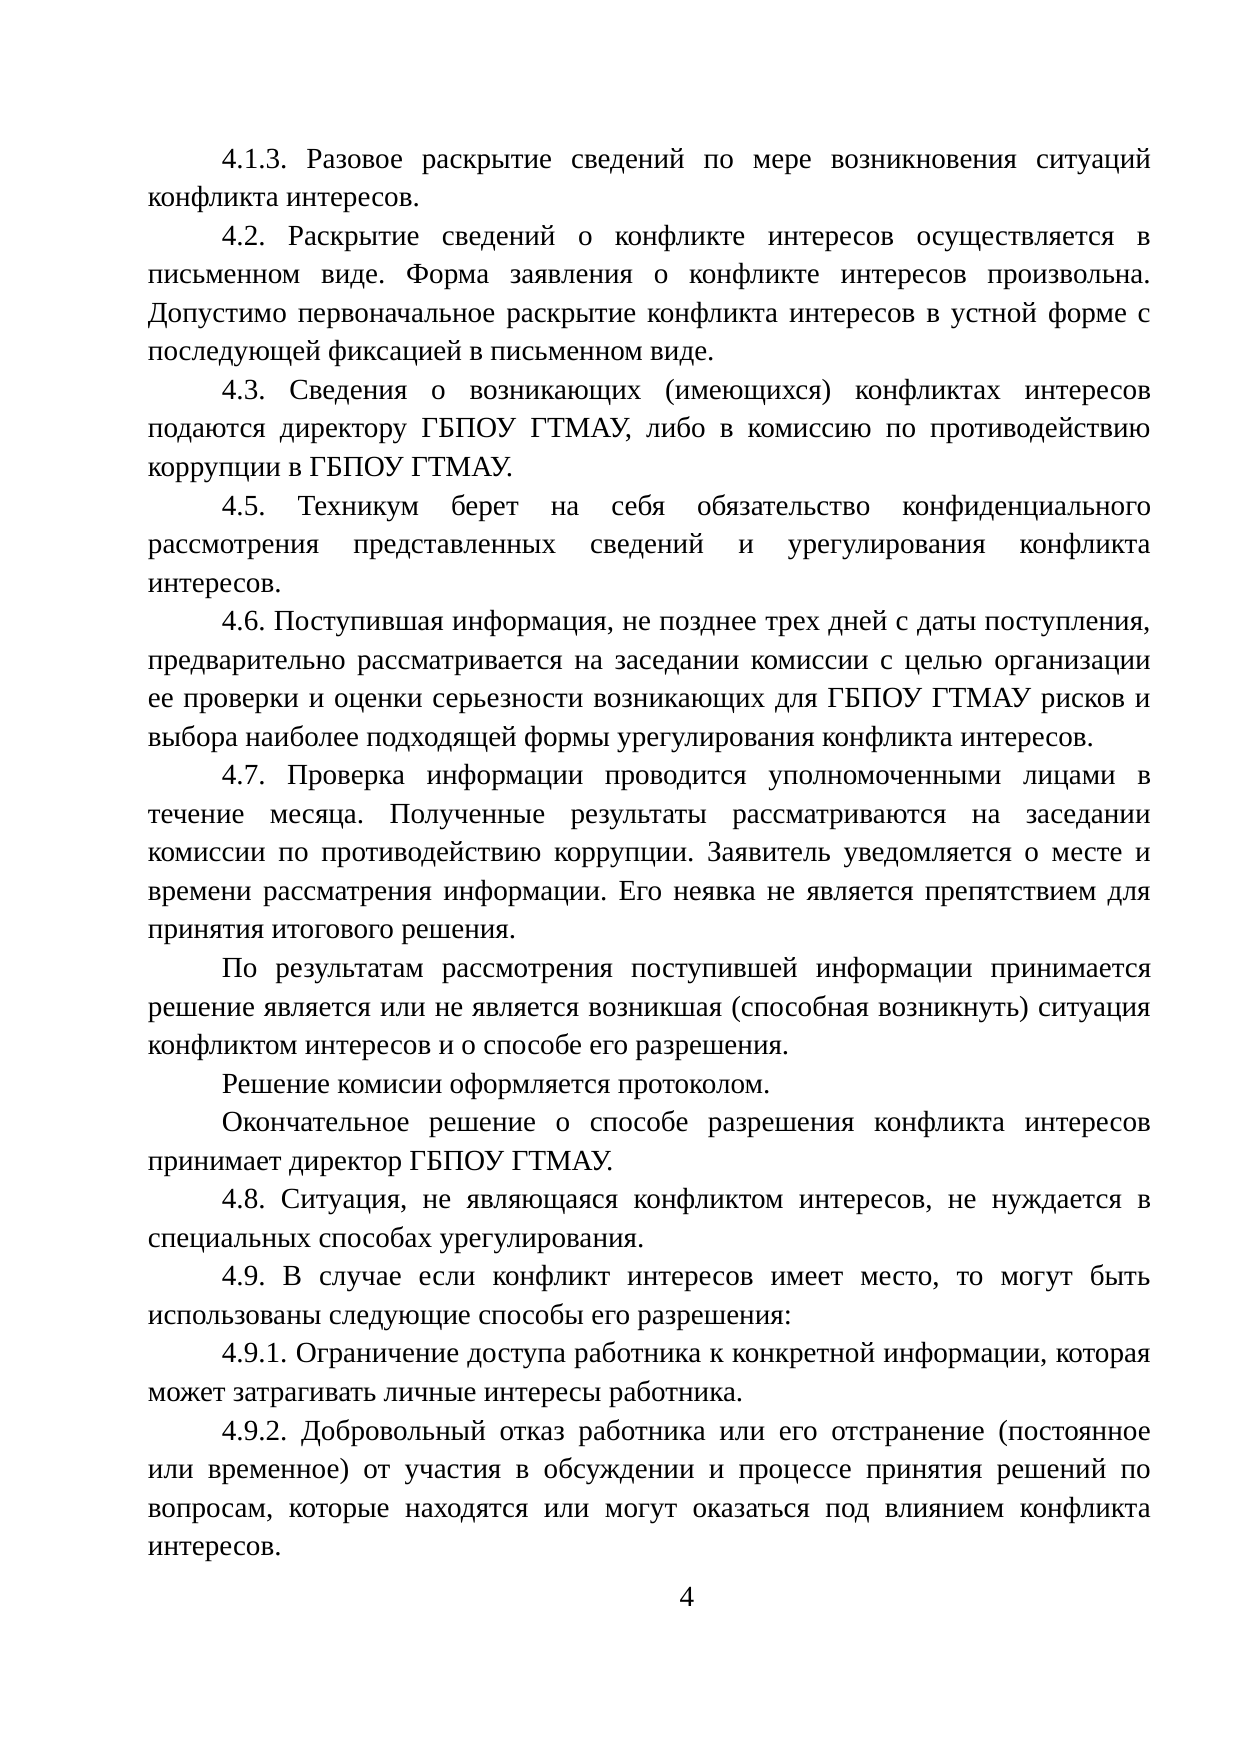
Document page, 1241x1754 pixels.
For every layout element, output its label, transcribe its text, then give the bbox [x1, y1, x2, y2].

list По результатам рассмотрения поступившей информации принимается решение является или не является возникшая (способная возникнуть) ситуация конфликтом интересов и о способе его разрешения. [148, 950, 1152, 1061]
list 4.3. Сведения о возникающих (имеющихся) конфликтах интересов подаются директору ГБПОУ ГТМАУ, либо в комиссию по противодействию коррупции в ГБПОУ ГТМАУ. [148, 372, 1152, 483]
list 4.6. Поступившая информация, не позднее трех дней с даты поступления, предварительно рассматривается на заседании комиссии с целью организации ее проверки и оценки серьезности возникающих для ГБПОУ ГТМАУ рисков и выбора наиболее подходящей формы урегулирования конфликта интересов. [148, 603, 1152, 752]
list 4.1.3. Разовое раскрытие сведений по мере возникновения ситуаций конфликта интересов. [148, 141, 1152, 213]
list Решение комисии оформляется протоколом. [148, 1066, 1152, 1099]
list 4.2. Раскрытие сведений о конфликте интересов осуществляется в письменном виде. Форма заявления о конфликте интересов произвольна. Допустимо первоначальное раскрытие конфликта интересов в устной форме с последующей фиксацией в письменном виде. [148, 218, 1152, 367]
list 4.9.2. Добровольный отказ работника или его отстранение (постоянное или временное) от участия в обсуждении и процессе принятия решений по вопросам, которые находятся или могут оказаться под влиянием конфликта интересов. [148, 1413, 1152, 1562]
list 4.9. В случае если конфликт интересов имеет место, то могут быть использованы следующие способы его разрешения: [148, 1258, 1152, 1331]
list 4.7. Проверка информации проводится уполномоченными лицами в течение месяца. Полученные результаты рассматриваются на заседании комиссии по противодействию коррупции. Заявитель уведомляется о месте и времени рассматрения информации. Его неявка не является препятствием для принятия итогового решения. [148, 757, 1152, 945]
list Окончательное решение о способе разрешения конфликта интересов принимает директор ГБПОУ ГТМАУ. [148, 1104, 1152, 1176]
list 4.8. Ситуация, не являющаяся конфликтом интересов, не нуждается в специальных способах урегулирования. [148, 1181, 1152, 1253]
list 4.9.1. Ограничение доступа работника к конкретной информации, которая может затрагивать личные интересы работника. [148, 1336, 1152, 1408]
list 4.5. Техникум берет на себя обязательство конфиденциального рассмотрения представленных сведений и урегулирования конфликта интересов. [148, 488, 1152, 598]
